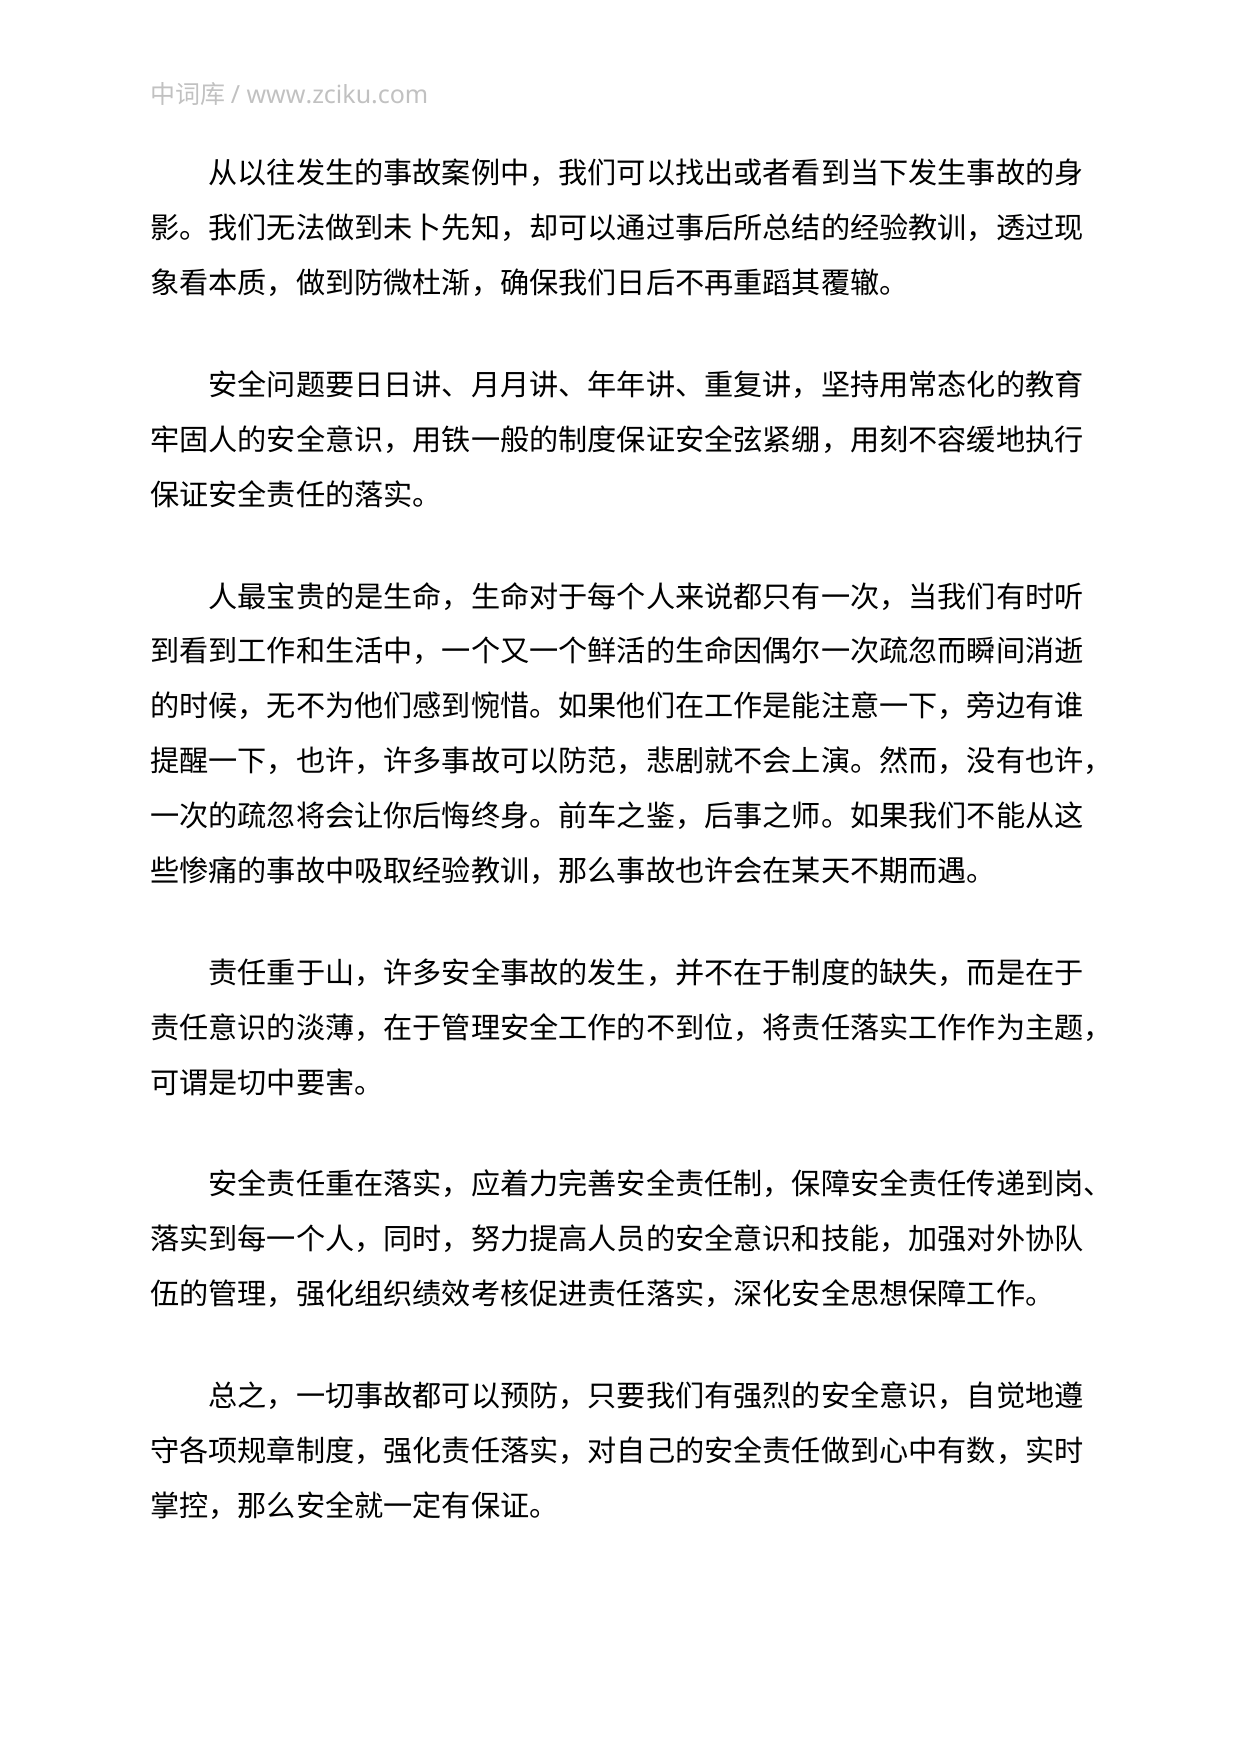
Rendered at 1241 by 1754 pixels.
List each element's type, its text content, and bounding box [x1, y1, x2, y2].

text 安全问题要日日讲、月月讲、年年讲、重复讲，坚持用常态化的教育牢固人的安全意识，用铁一般的制度保证安全弦紧绷，用刻不容缓地执行保证安全责任的落实。 [150, 362, 1090, 514]
text 总之，一切事故都可以预防，只要我们有强烈的安全意识，自觉地遵守各项规章制度，强化责任落实，对自己的安全责任做到心中有数，实时掌控，那么安全就一定有保证。 [150, 1372, 1090, 1524]
text 人最宝贵的是生命，生命对于每个人来说都只有一次，当我们有时听到看到工作和生活中，一个又一个鲜活的生命因偶尔一次疏忽而瞬间消逝的时候，无不为他们感到惋惜。如果他们在工作是能注意一下，旁边有谁提醒一下，也许，许多事故可以防范，悲剧就不会上演。然而，没有也许，一次的疏忽将会让你后悔终身。前车之鉴，后事之师。如果我们不能从这些惨痛的事故中吸取经验教训，那么事故也许会在某天不期而遇。 [150, 573, 1090, 890]
text 责任重于山，许多安全事故的发生，并不在于制度的缺失，而是在于责任意识的淡薄，在于管理安全工作的不到位，将责任落实工作作为主题，可谓是切中要害。 [150, 949, 1090, 1101]
text 安全责任重在落实，应着力完善安全责任制，保障安全责任传递到岗、落实到每一个人，同时，努力提高人员的安全意识和技能，加强对外协队伍的管理，强化组织绩效考核促进责任落实，深化安全思想保障工作。 [150, 1161, 1090, 1313]
text 从以往发生的事故案例中，我们可以找出或者看到当下发生事故的身影。我们无法做到未卜先知，却可以通过事后所总结的经验教训，透过现象看本质，做到防微杜渐，确保我们日后不再重蹈其覆辙。 [150, 150, 1090, 302]
